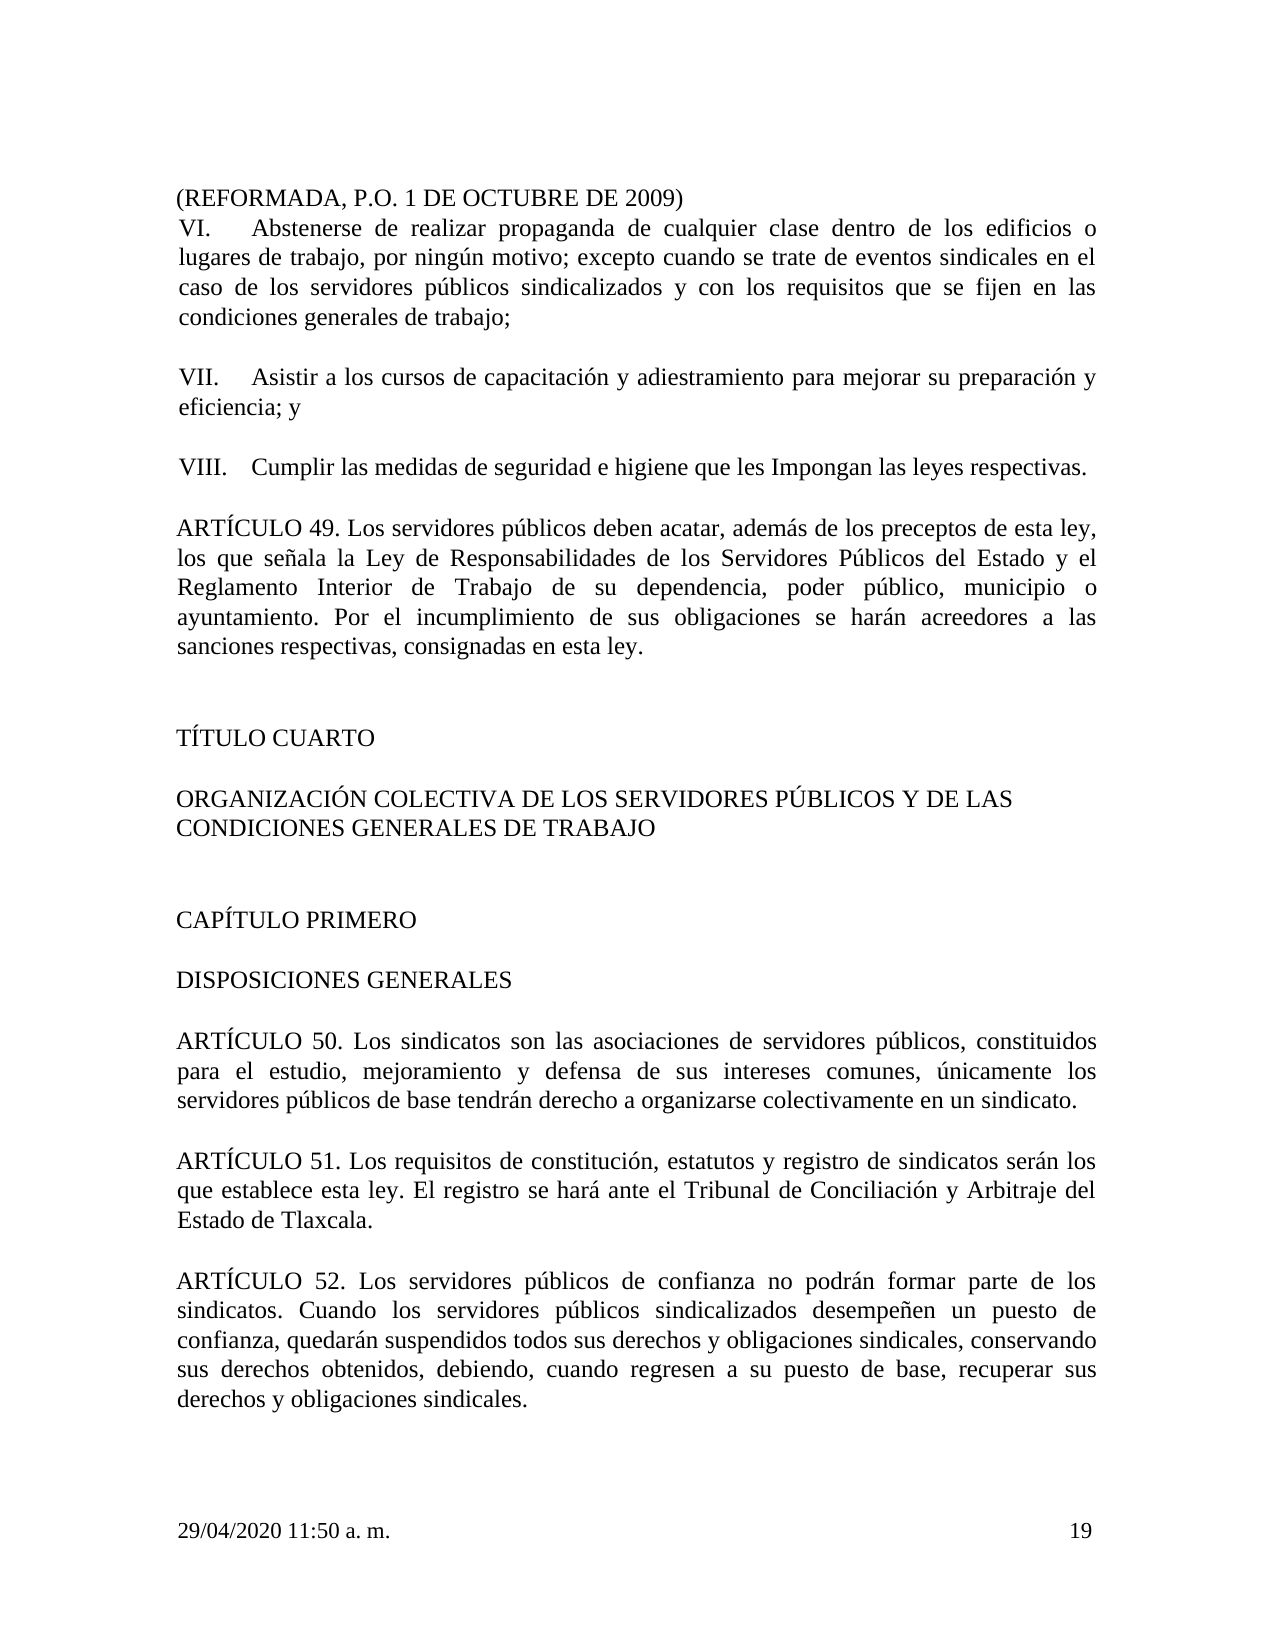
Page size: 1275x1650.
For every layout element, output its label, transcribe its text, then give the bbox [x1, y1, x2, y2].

text ARTÍCULO 51. Los requisitos de constitución, estatutos y registro de sindicatos serán los que establece esta ley. El registro se hará ante el Tribunal de Conciliación y Arbitraje del Estado de Tlaxcala. [176, 1146, 1098, 1234]
text CONDICIONES GENERALES DE TRABAJO [176, 813, 1098, 842]
text ARTÍCULO 52. Los servidores públicos de confianza no podrán formar parte de los sindicatos. Cuando los servidores públicos sindicalizados desempeñen un puesto de confianza, quedarán suspendidos todos sus derechos y obligaciones sindicales, conservando sus derechos obtenidos, debiendo, cuando regresen a su puesto de base, recuperar sus derechos y obligaciones sindicales. [176, 1266, 1098, 1413]
list Asistir a los cursos de capacitación y adiestramiento para mejorar su preparación y eficiencia; y [178, 362, 1098, 421]
list Cumplir las medidas de seguridad e higiene que les Impongan las leyes respectivas. [178, 452, 1098, 481]
text ORGANIZACIÓN COLECTIVA DE LOS SERVIDORES PÚBLICOS Y DE LAS [176, 784, 1098, 812]
text ARTÍCULO 50. Los sindicatos son las asociaciones de servidores públicos, constituidos para el estudio, mejoramiento y defensa de sus intereses comunes, únicamente los servidores públicos de base tendrán derecho a organizarse colectivamente en un sindicato. [176, 1026, 1098, 1114]
text CAPÍTULO PRIMERO [176, 905, 1098, 934]
text (REFORMADA, P.O. 1 DE OCTUBRE DE 2009) [176, 183, 1098, 212]
text DISPOSICIONES GENERALES [176, 966, 1098, 994]
text TÍTULO CUARTO [176, 723, 1098, 752]
list Abstenerse de realizar propaganda de cualquier clase dentro de los edificios o lugares de trabajo, por ningún motivo; excepto cuando se trate de eventos sindicales en el caso de los servidores públicos sindicalizados y con los requisitos que se fijen en las condiciones generales de trabajo; [178, 213, 1098, 330]
text ARTÍCULO 49. Los servidores públicos deben acatar, además de los preceptos de esta ley, los que señala la Ley de Responsabilidades de los Servidores Públicos del Estado y el Reglamento Interior de Trabajo de su dependencia, poder público, municipio o ayuntamiento. Por el incumplimiento de sus obligaciones se harán acreedores a las sanciones respectivas, consignadas en esta ley. [176, 513, 1098, 660]
